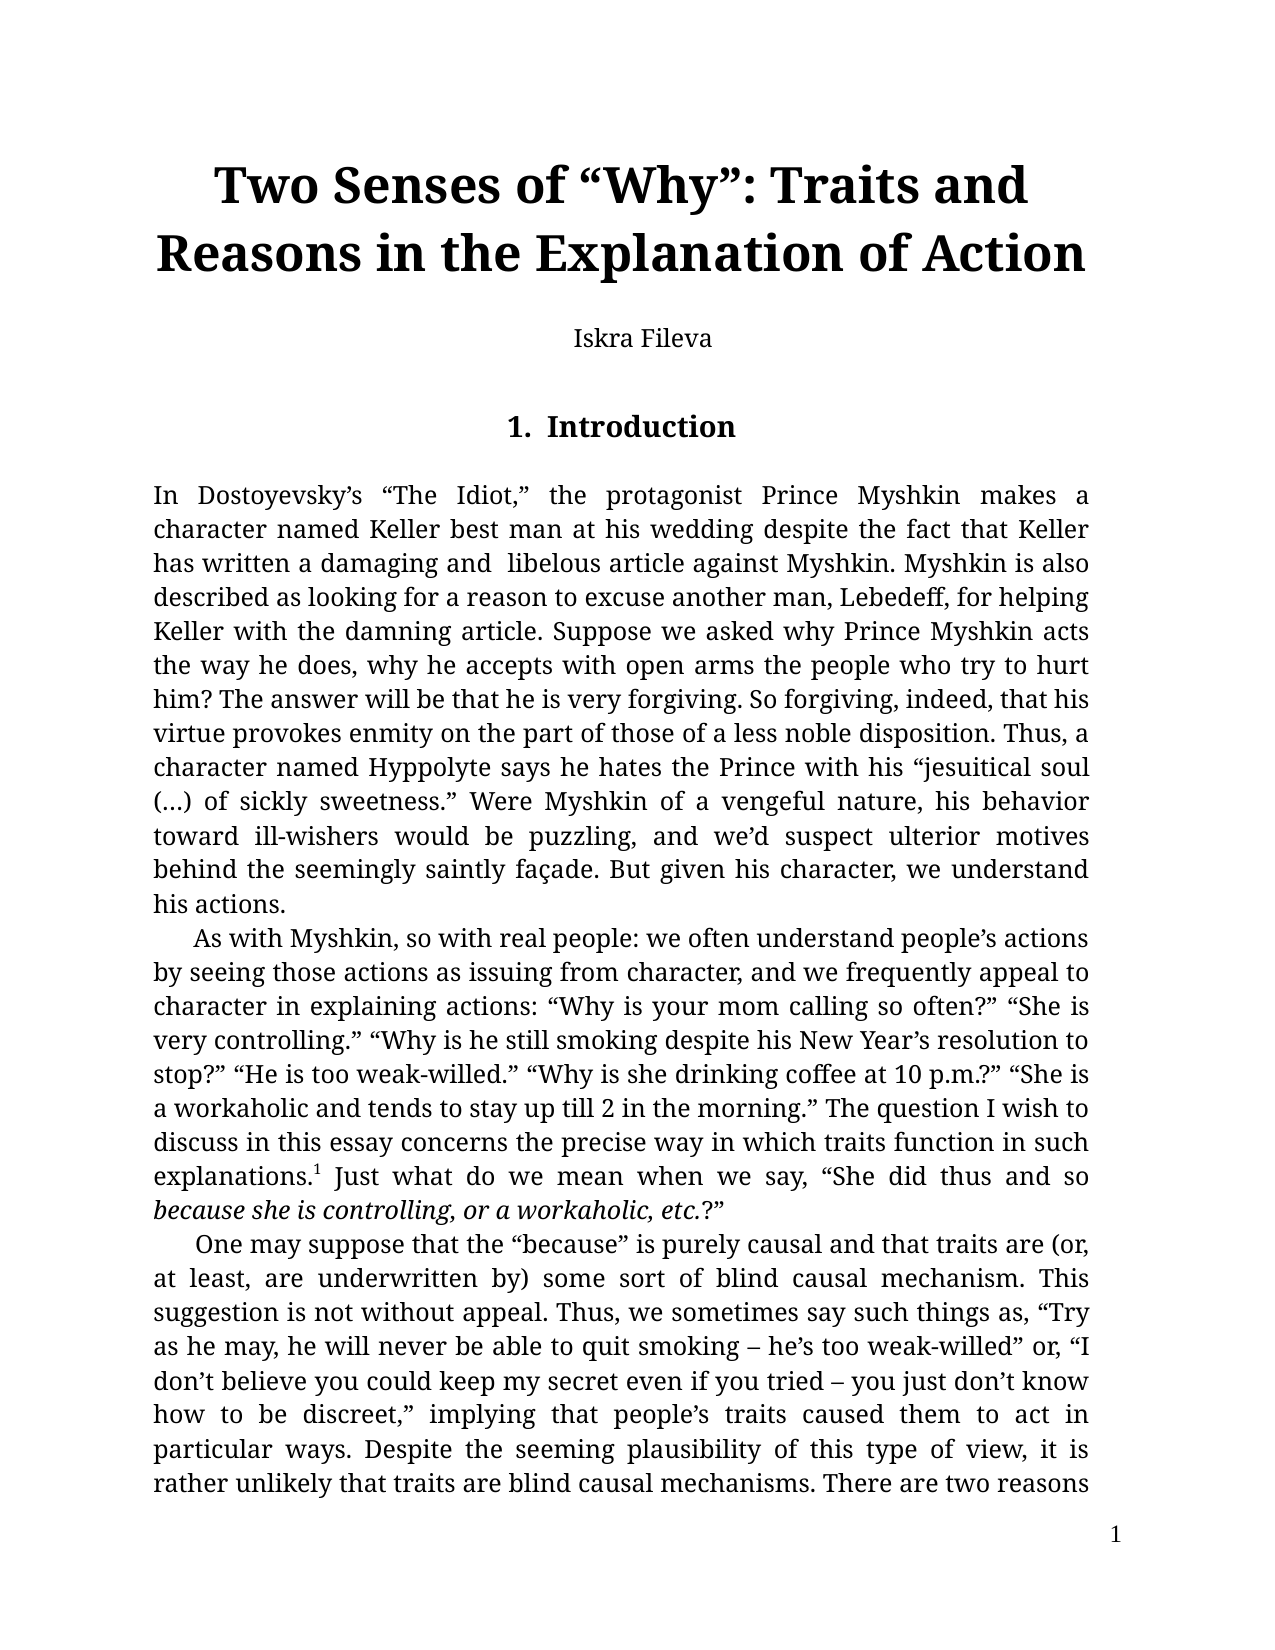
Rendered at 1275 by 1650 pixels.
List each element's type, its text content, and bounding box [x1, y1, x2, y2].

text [153, 1227, 1091, 1499]
title Two Senses of “Why”: Traits and Reasons in the Explanation of Action [153, 150, 1091, 286]
text In Dostoyevsky’s “The Idiot,” the protagonist Prince Myshkin makes a character named Keller best man at his wedding despite the fact that Keller has written a damaging and libelous article against Myshkin. Myshkin is also described as looking for a reason to excuse another man, Lebedeff, for helping Keller with the damning article. Suppose we asked why Prince Myshkin acts the way he does, why he accepts with open arms the people who try to hurt him? The answer will be that he is very forgiving. So forgiving, indeed, that his virtue provokes enmity on the part of those of a less noble disposition. Thus, a character named Hyppolyte says he hates the Prince with his “jesuitical soul (…) of sickly sweetness.” Were Myshkin of a vengeful nature, his behavior toward ill-wishers would be puzzling, and we’d suspect ulterior motives behind the seemingly saintly façade. But given his character, we understand his actions. [153, 477, 1091, 920]
subtitle 1. Introduction [153, 407, 1091, 446]
text Iskra Fileva [453, 320, 1091, 354]
text As with Myshkin, so with real people: we often understand people’s actions by seeing those actions as issuing from character, and we frequently appeal to character in explaining actions: “Why is your mom calling so often?” “She is very controlling.” “Why is he still smoking despite his New Year’s resolution to stop?” “He is too weak-willed.” “Why is she drinking coffee at 10 p.m.?” “She is a workaholic and tends to stay up till 2 in the morning.” The question I wish to discuss in this essay concerns the precise way in which traits function in such explanations. Just what do we mean when we say, “She did thus and so because she is controlling, or a workaholic, etc.?” [153, 920, 1091, 1227]
